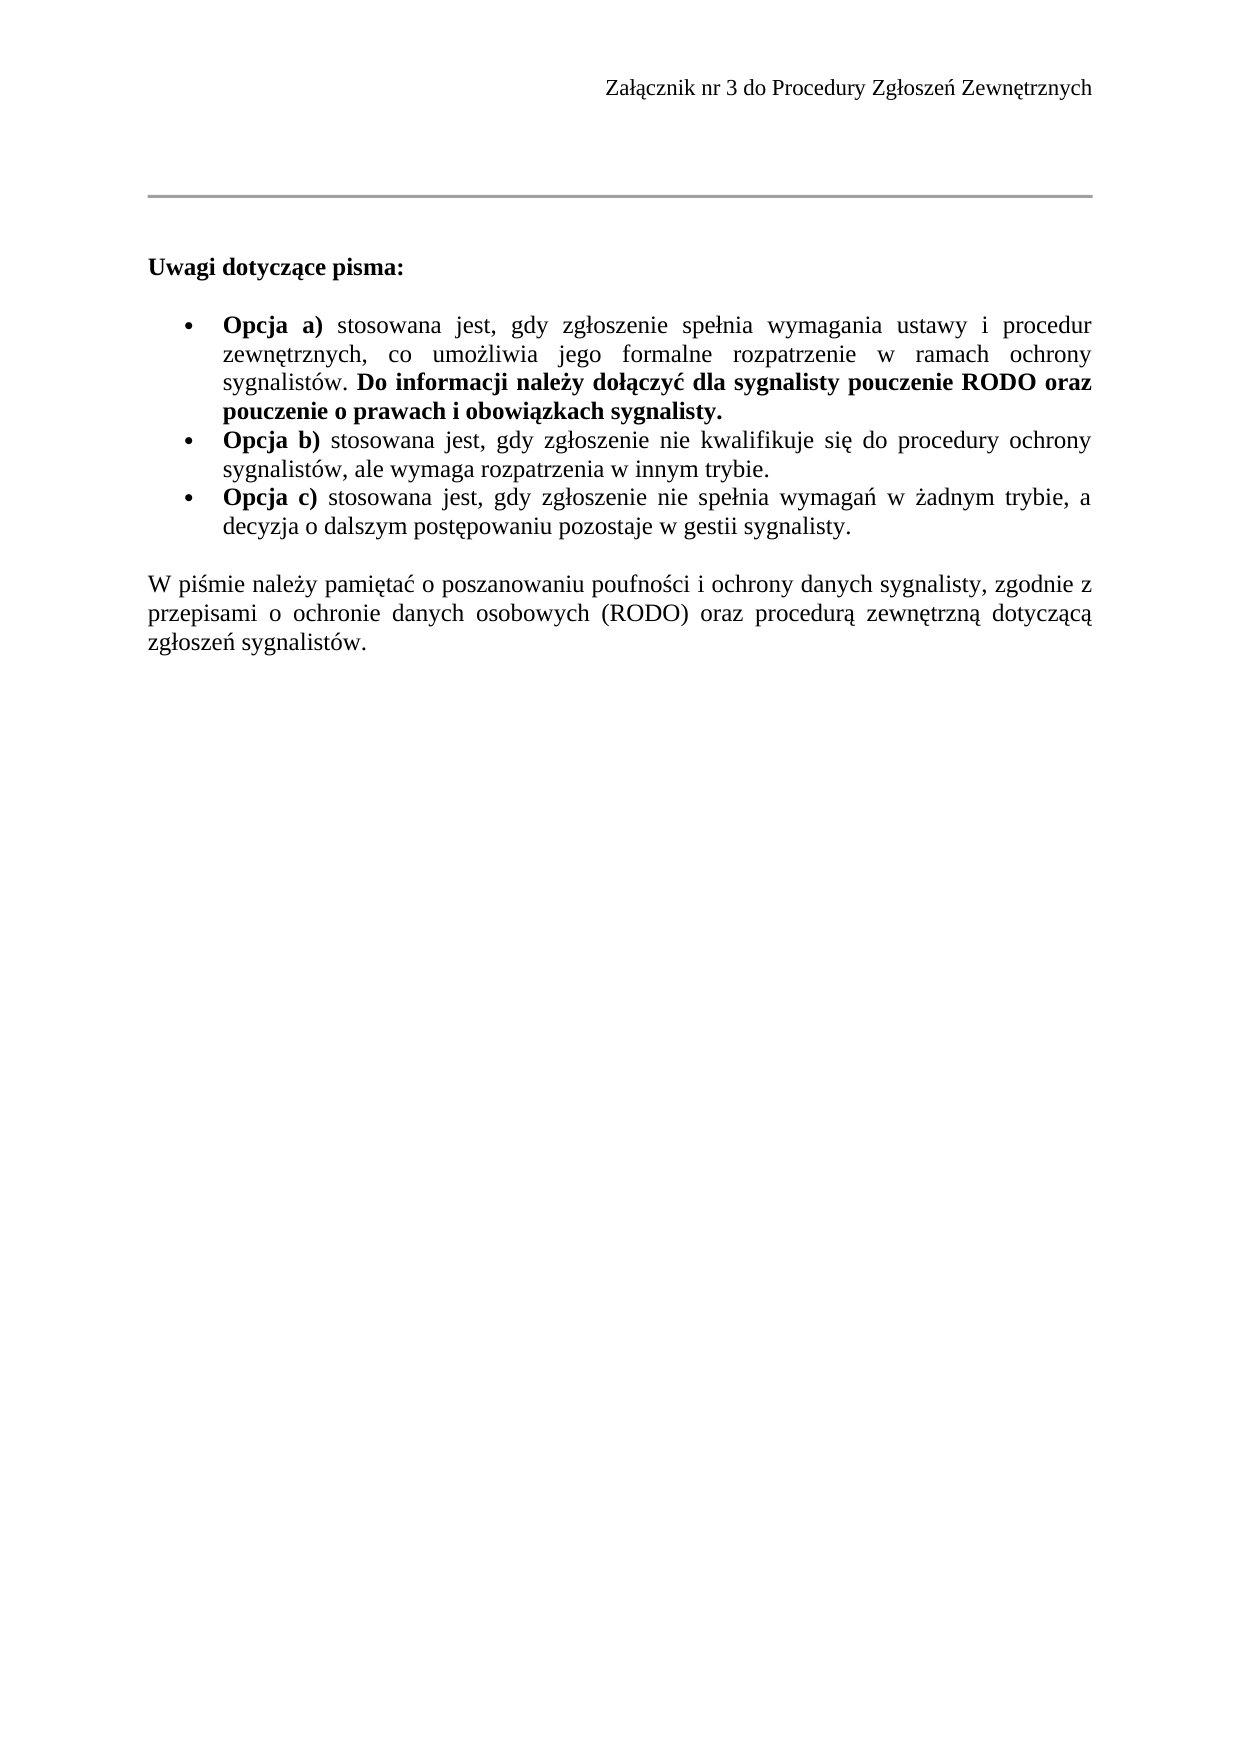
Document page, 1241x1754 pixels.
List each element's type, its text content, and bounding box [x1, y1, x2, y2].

list Opcja c) stosowana jest, gdy zgłoszenie nie spełnia wymagań w żadnym trybie, a decyzja o dalszym postępowaniu pozostaje w gestii sygnalisty. [185, 482, 1093, 540]
list Opcja b) stosowana jest, gdy zgłoszenie nie kwalifikuje się do procedury ochrony sygnalistów, ale wymaga rozpatrzenia w innym trybie. [185, 425, 1093, 482]
text Uwagi dotyczące pisma: [148, 252, 1093, 281]
text W piśmie należy pamiętać o poszanowaniu poufności i ochrony danych sygnalisty, zgodnie z przepisami o ochronie danych osobowych (RODO) oraz procedurą zewnętrzną dotyczącą zgłoszeń sygnalistów. [148, 569, 1093, 655]
list Opcja a) stosowana jest, gdy zgłoszenie spełnia wymagania ustawy i procedur zewnętrznych, co umożliwia jego formalne rozpatrzenie w ramach ochrony sygnalistów. Do informacji należy dołączyć dla sygnalisty pouczenie RODO oraz pouczenie o prawach i obowiązkach sygnalisty. [185, 310, 1093, 425]
